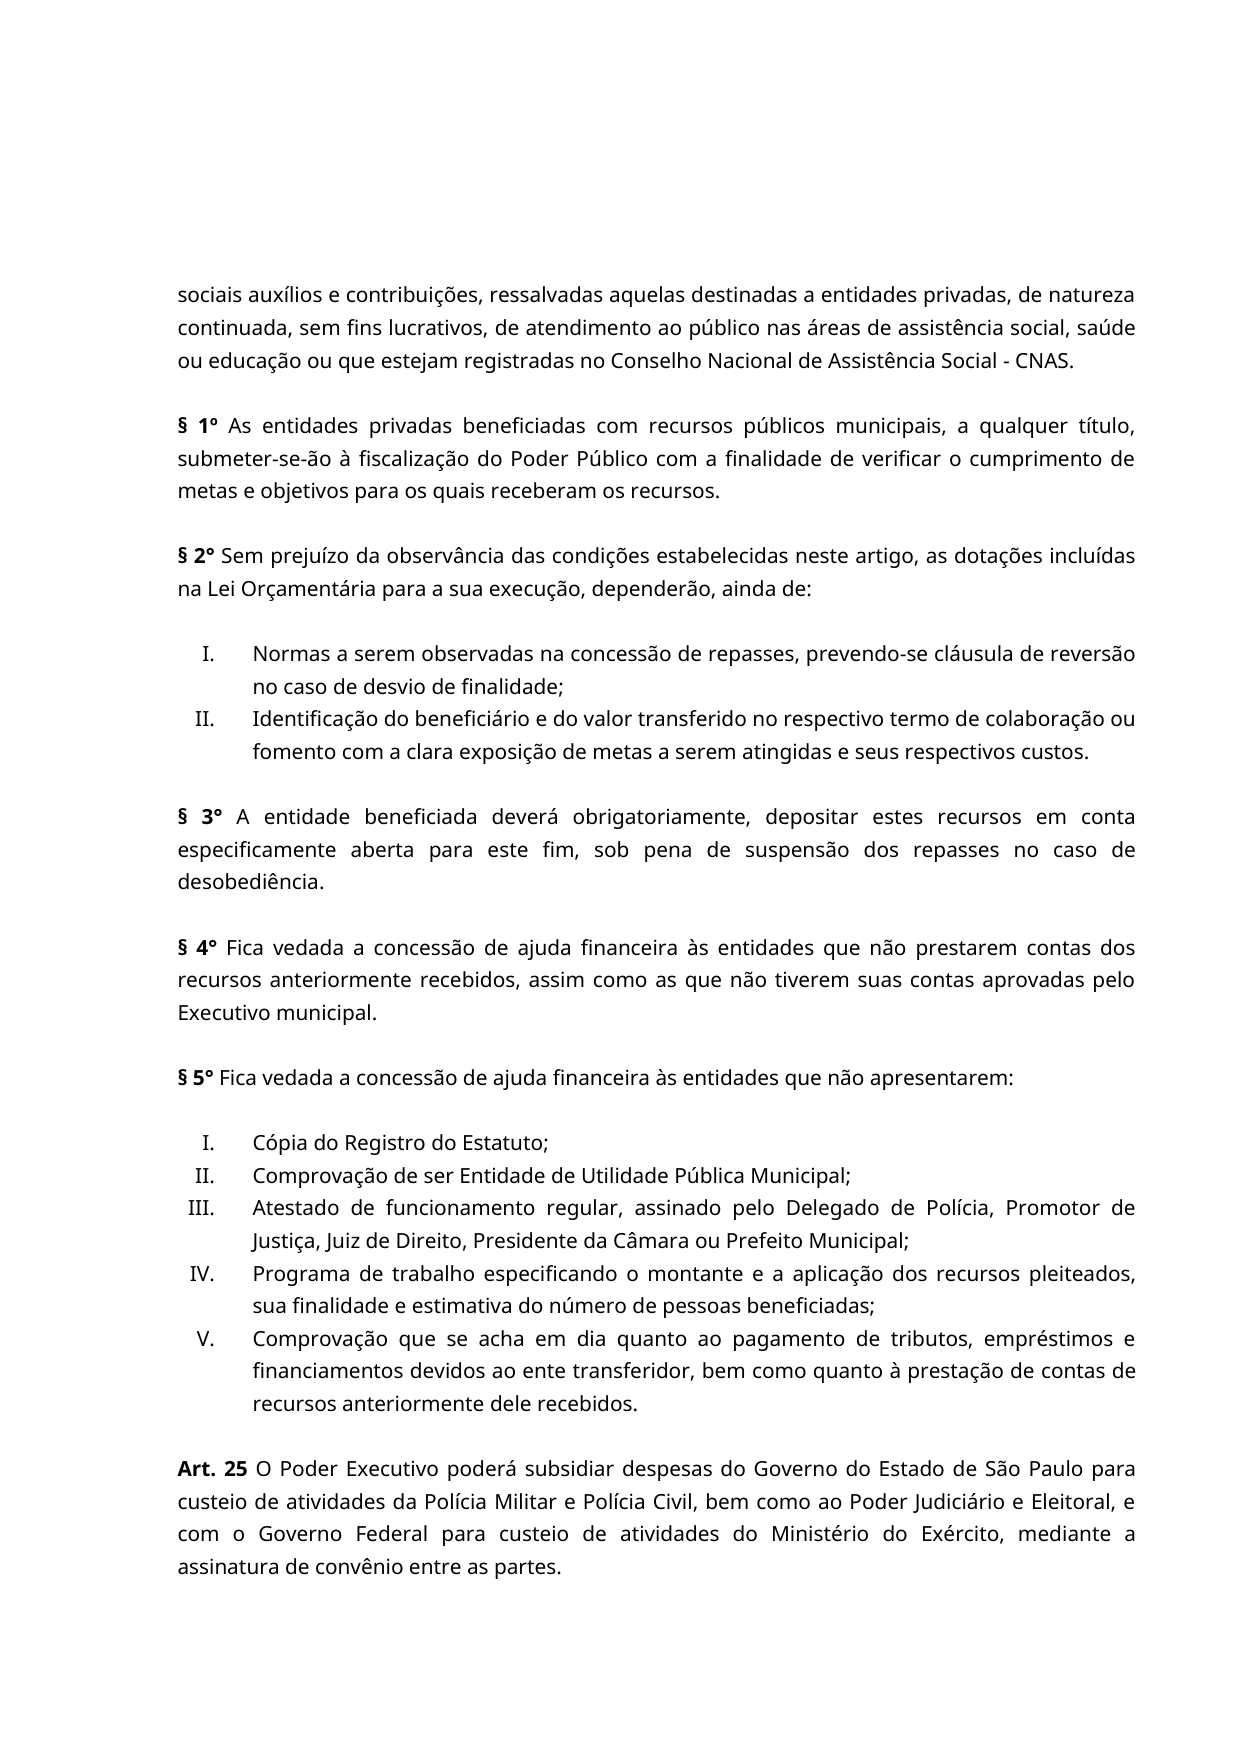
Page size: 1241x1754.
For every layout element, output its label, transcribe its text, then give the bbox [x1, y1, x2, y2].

text § 4° Fica vedada a concessão de ajuda financeira às entidades que não prestarem contas dos recursos anteriormente recebidos, assim como as que não tiverem suas contas aprovadas pelo Executivo municipal. [177, 933, 1137, 1026]
text § 2° Sem prejuízo da observância das condições estabelecidas neste artigo, as dotações incluídas na Lei Orçamentária para a sua execução, dependerão, ainda de: [177, 541, 1137, 602]
text § 3° A entidade beneficiada deverá obrigatoriamente, depositar estes recursos em conta especificamente aberta para este fim, sob pena de suspensão dos repasses no caso de desobediência. [177, 802, 1137, 896]
text § 5° Fica vedada a concessão de ajuda financeira às entidades que não apresentarem: [177, 1063, 1137, 1092]
list Cópia do Registro do Estatuto; [215, 1128, 1137, 1157]
list Identificação do beneficiário e do valor transferido no respectivo termo de colaboração ou fomento com a clara exposição de metas a serem atingidas e seus respectivos custos. [215, 704, 1137, 766]
list Comprovação que se acha em dia quanto ao pagamento de tributos, empréstimos e financiamentos devidos ao ente transferidor, bem como quanto à prestação de contas de recursos anteriormente dele recebidos. [215, 1324, 1137, 1418]
list Comprovação de ser Entidade de Utilidade Pública Municipal; [215, 1161, 1137, 1189]
list Atestado de funcionamento regular, assinado pelo Delegado de Polícia, Promotor de Justiça, Juiz de Direito, Presidente da Câmara ou Prefeito Municipal; [215, 1193, 1137, 1254]
list Normas a serem observadas na concessão de repasses, prevendo-se cláusula de reversão no caso de desvio de finalidade; [215, 639, 1137, 700]
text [177, 281, 1137, 374]
text § 1º As entidades privadas beneficiadas com recursos públicos municipais, a qualquer título, submeter-se-ão à fiscalização do Poder Público com a finalidade de verificar o cumprimento de metas e objetivos para os quais receberam os recursos. [177, 411, 1137, 505]
text Art. 25 O Poder Executivo poderá subsidiar despesas do Governo do Estado de São Paulo para custeio de atividades da Polícia Militar e Polícia Civil, bem como ao Poder Judiciário e Eleitoral, e com o Governo Federal para custeio de atividades do Ministério do Exército, mediante a assinatura de convênio entre as partes. [177, 1454, 1137, 1581]
list Programa de trabalho especificando o montante e a aplicação dos recursos pleiteados, sua finalidade e estimativa do número de pessoas beneficiadas; [215, 1259, 1137, 1320]
